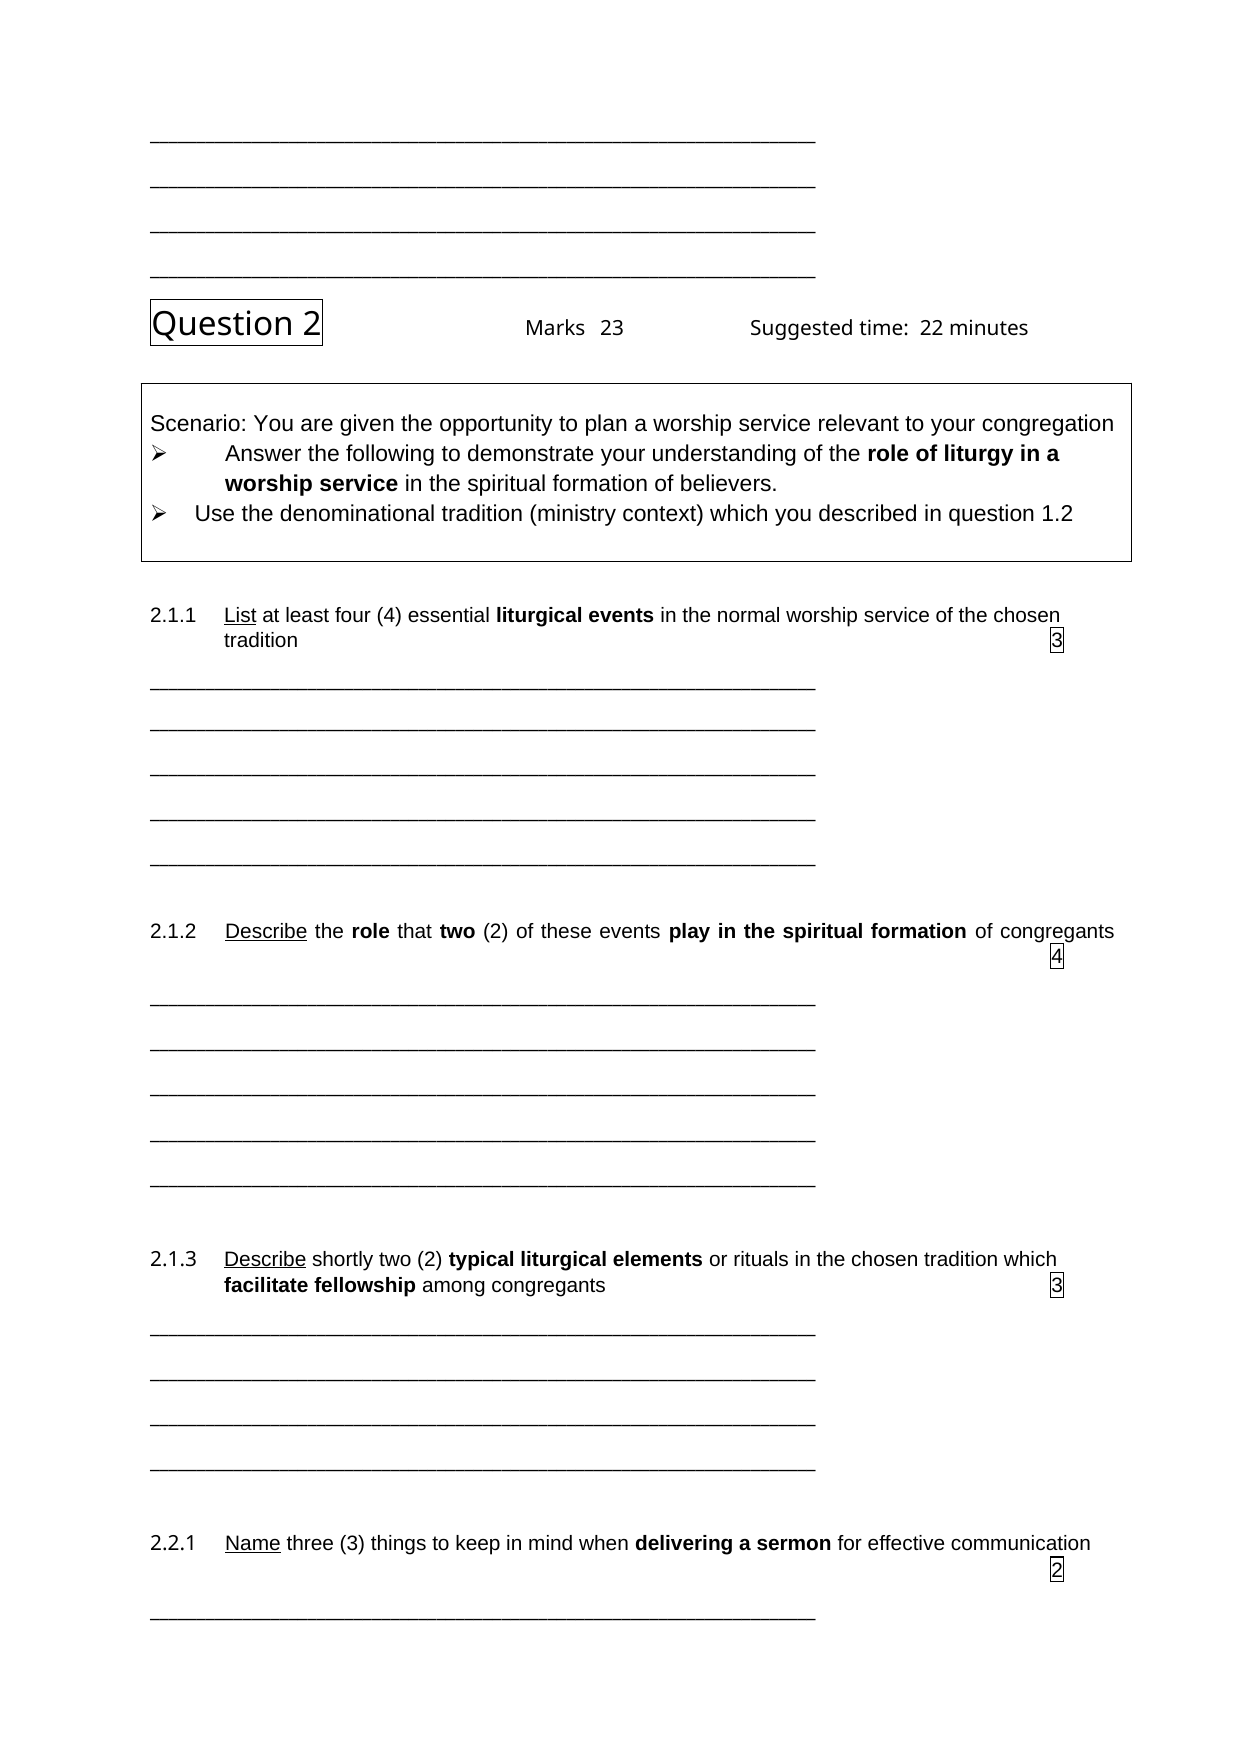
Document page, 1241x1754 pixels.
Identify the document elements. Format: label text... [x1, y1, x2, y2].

text ________________________________________________________________________ [150, 981, 1122, 1010]
text ________________________________________________________________________ [150, 1072, 1122, 1100]
text ________________________________________________________________________ [150, 1027, 1122, 1055]
text 2.1.3 Describe shortly two (2) typical liturgical elements or rituals in the chosen tradition which facilitate fellowship among congregants 3 [150, 1244, 1122, 1298]
text 2.2.1 Name three (3) things to keep in mind when delivering a sermon for effective communication 2 [150, 1528, 1122, 1582]
text ________________________________________________________________________ [150, 1446, 1122, 1474]
text ________________________________________________________________________ [150, 796, 1122, 825]
list Answer the following to demonstrate your understanding of the role of liturgy in a worship service in the spiritual formation of believers. [142, 437, 1131, 496]
text ________________________________________________________________________ [150, 1162, 1122, 1190]
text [150, 1595, 1122, 1623]
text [150, 118, 1122, 147]
text 2.1.2 Describe the role that two (2) of these events play in the spiritual formation of congregants 4 [150, 919, 1122, 969]
text Question 2 Marks 23 Suggested time: 22 minutes [323, 299, 1122, 346]
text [150, 163, 1122, 192]
text ________________________________________________________________________ [150, 665, 1122, 694]
text ________________________________________________________________________ [150, 842, 1122, 870]
text ________________________________________________________________________ [150, 751, 1122, 780]
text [150, 208, 1122, 237]
text ________________________________________________________________________ [150, 706, 1122, 735]
text ________________________________________________________________________ [150, 1311, 1122, 1339]
list Use the denominational tradition (ministry context) which you described in question 1.2 [142, 497, 1131, 526]
text ________________________________________________________________________ [150, 1117, 1122, 1145]
text Question 2 Marks 23 Suggested time: 22 minutes [151, 300, 322, 345]
text ________________________________________________________________________ [150, 1356, 1122, 1384]
text ________________________________________________________________________ [150, 1401, 1122, 1429]
text ________________________________________________________________________ [150, 253, 1122, 282]
text Scenario: You are given the opportunity to plan a worship service relevant to your congregation [150, 409, 1122, 436]
text 2.1.1 List at least four (4) essential liturgical events in the normal worship service of the chosen tradition 3 [150, 603, 1122, 653]
